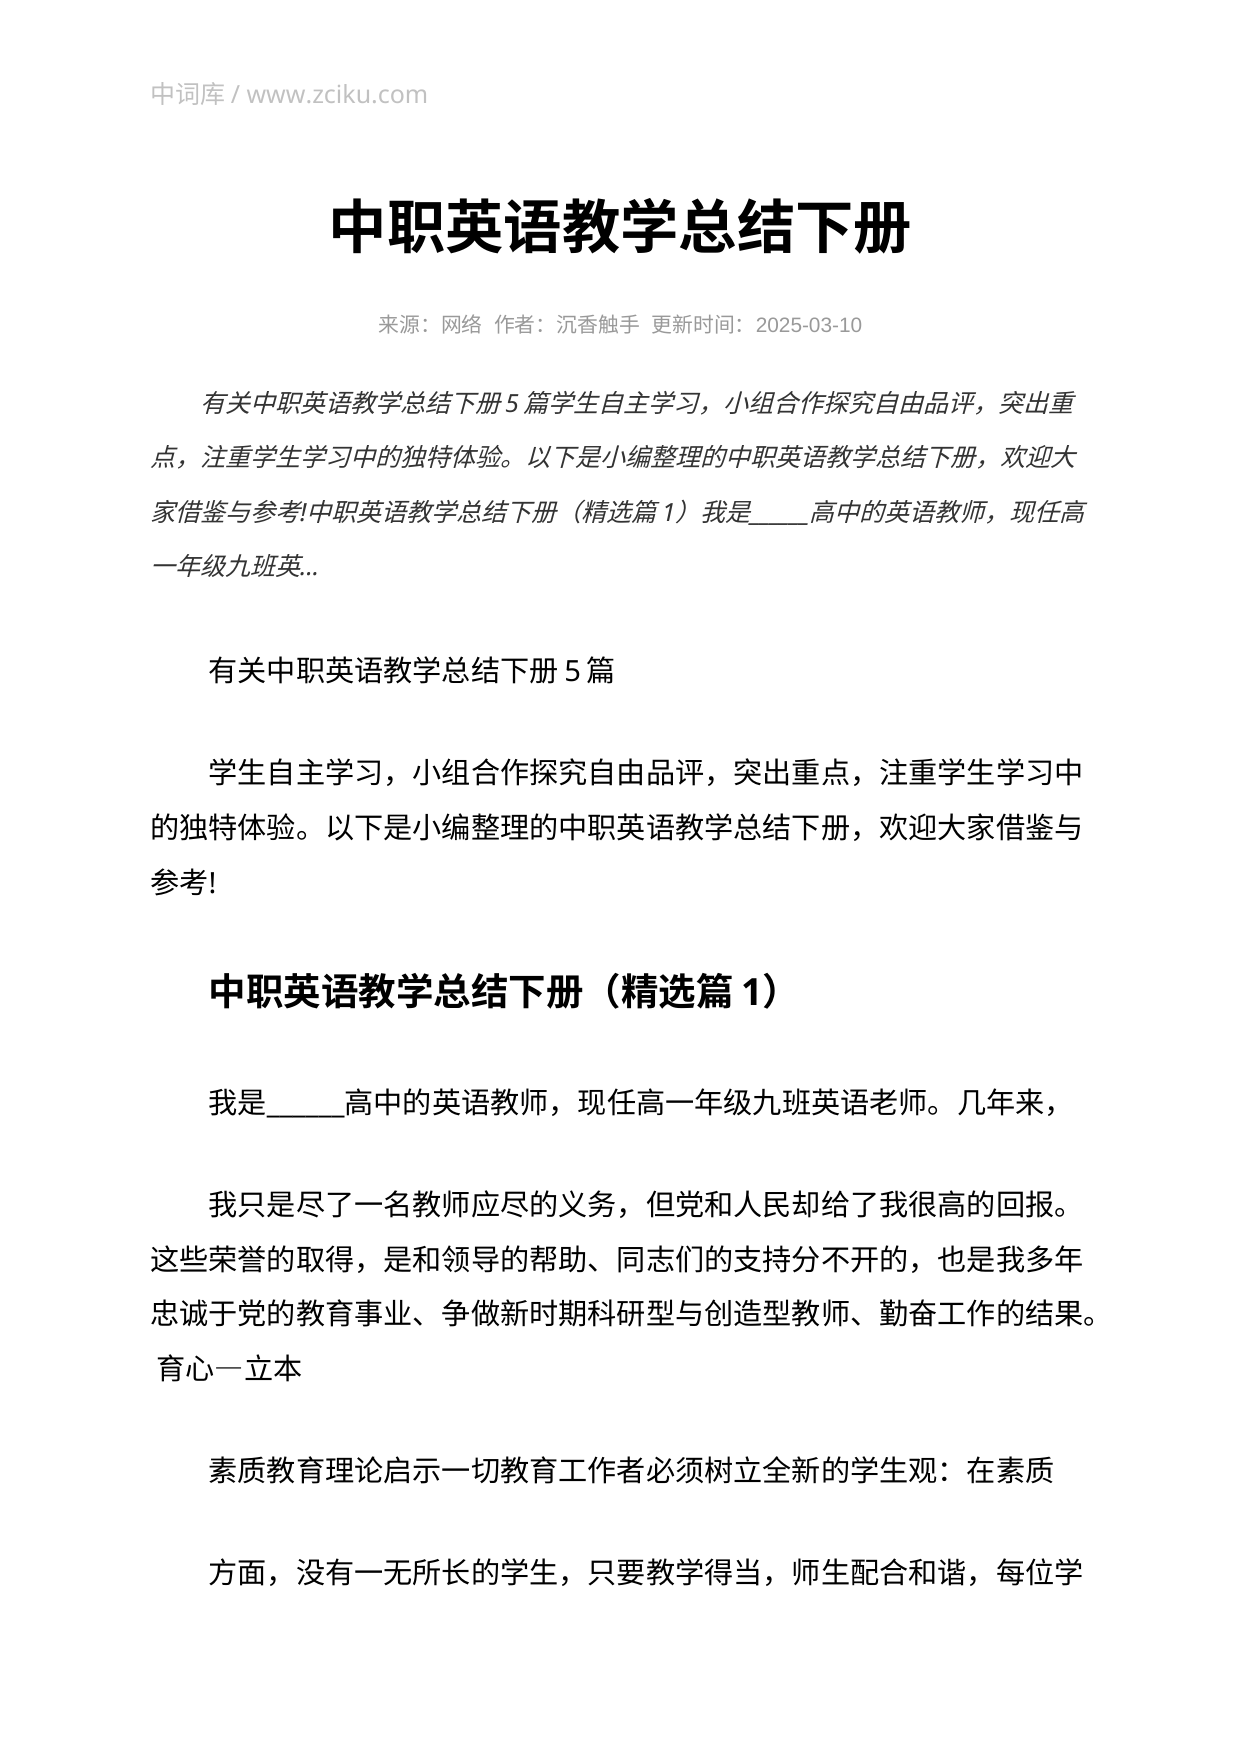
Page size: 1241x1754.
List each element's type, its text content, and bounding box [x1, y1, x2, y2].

subtitle 中职英语教学总结下册 [150, 181, 1090, 266]
text 我是______高中的英语教师，现任高一年级九班英语老师。几年来， [150, 1079, 1090, 1122]
text 来源：网络 作者：沉香触手 更新时间：2025-03-10 [150, 313, 1090, 337]
text 有关中职英语教学总结下册5篇学生自主学习，小组合作探究自由品评，突出重点，注重学生学习中的独特体验。以下是小编整理的中职英语教学总结下册，欢迎大家借鉴与参考!中职英语教学总结下册（精选篇1）我是______高中的英语教师，现任高一年级九班英... [150, 383, 1090, 583]
text 我只是尽了一名教师应尽的义务，但党和人民却给了我很高的回报。这些荣誉的取得，是和领导的帮助、同志们的支持分不开的，也是我多年忠诚于党的教育事业、争做新时期科研型与创造型教师、勤奋工作的结果。 育心—立本 [150, 1181, 1090, 1388]
text 学生自主学习，小组合作探究自由品评，突出重点，注重学生学习中的独特体验。以下是小编整理的中职英语教学总结下册，欢迎大家借鉴与参考! [150, 750, 1090, 902]
text 素质教育理论启示一切教育工作者必须树立全新的学生观：在素质 [150, 1448, 1090, 1490]
text 中职英语教学总结下册（精选篇1） [150, 962, 1090, 1016]
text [150, 1549, 1090, 1592]
text 有关中职英语教学总结下册5篇 [150, 648, 1090, 690]
